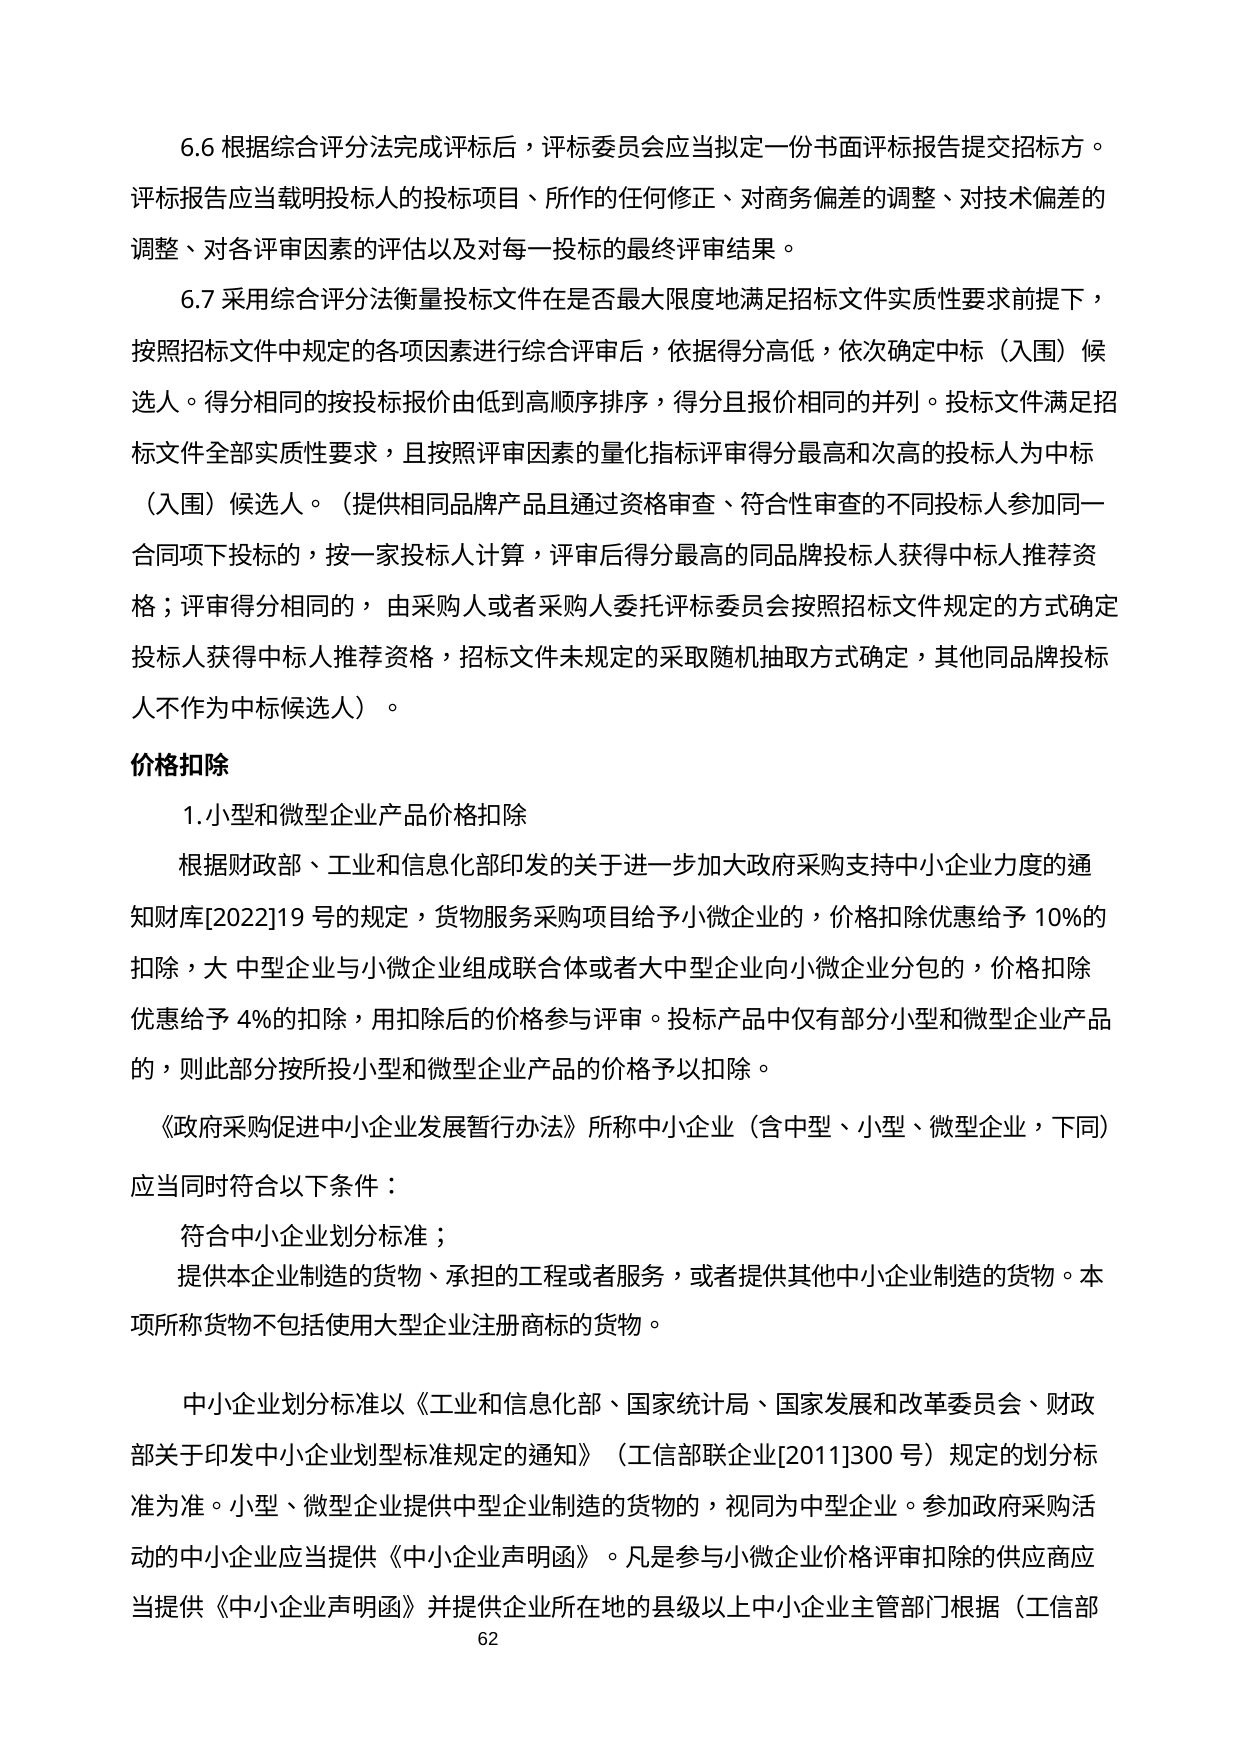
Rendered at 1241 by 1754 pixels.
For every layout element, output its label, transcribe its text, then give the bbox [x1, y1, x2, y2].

text 提供本企业制造的货物、承担的工程或者服务，或者提供其他中小企业制造的货物。本项所称货物不包括使用大型企业注册商标的货物。 [130, 1270, 1125, 1368]
list 根据财政部、工业和信息化部印发的关于进一步加大政府采购支持中小企业力度的通 [130, 850, 1125, 881]
text 6.7 采用综合评分法衡量投标文件在是否最大限度地满足招标文件实质性要求前提下，按照招标文件中规定的各项因素进行综合评审后，依据得分高低，依次确定中标（入围）候选人。得分相同的按投标报价由低到高顺序排序，得分且报价相同的并列。投标文件满足招标文件全部实质性要求，且按照评审因素的量化指标评审得分最高和次高的投标人为中标（入围）候选人。（提供相同品牌产品且通过资格审查、符合性审查的不同投标人参加同一合同项下投标的，按一家投标人计算，评审后得分最高的同品牌投标人获得中标人推荐资格；评审得分相同的， 由采购人或者采购人委托评标委员会按照招标文件规定的方式确定投标人获得中标人推荐资格，招标文件未规定的采取随机抽取方式确定，其他同品牌投标人不作为中标候选人）。 [131, 282, 1125, 724]
text 《政府采购促进中小企业发展暂行办法》所称中小企业（含中型、小型、微型企业，下同） [130, 1122, 1125, 1171]
text 6.6 根据综合评分法完成评标后，评标委员会应当拟定一份书面评标报告提交招标方。评标报告应当载明投标人的投标项目、所作的任何修正、对商务偏差的调整、对技术偏差的调整、对各评审因素的评估以及对每一投标的最终评审结果。 [130, 130, 1125, 265]
text 应当同时符合以下条件： [130, 1171, 1125, 1202]
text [130, 1387, 1116, 1624]
text 价格扣除 [130, 749, 1125, 781]
text 符合中小企业划分标准； [180, 1221, 1125, 1251]
text 知财库[2022]19 号的规定，货物服务采购项目给予小微企业的，价格扣除优惠给予 10%的扣除，大 中型企业与小微企业组成联合体或者大中型企业向小微企业分包的，价格扣除优惠给予 4%的扣除，用扣除后的价格参与评审。投标产品中仅有部分小型和微型企业产品的，则此部分按所投小型和微型企业产品的价格予以扣除。 [130, 900, 1115, 1086]
list 小型和微型企业产品价格扣除 [182, 800, 1125, 831]
